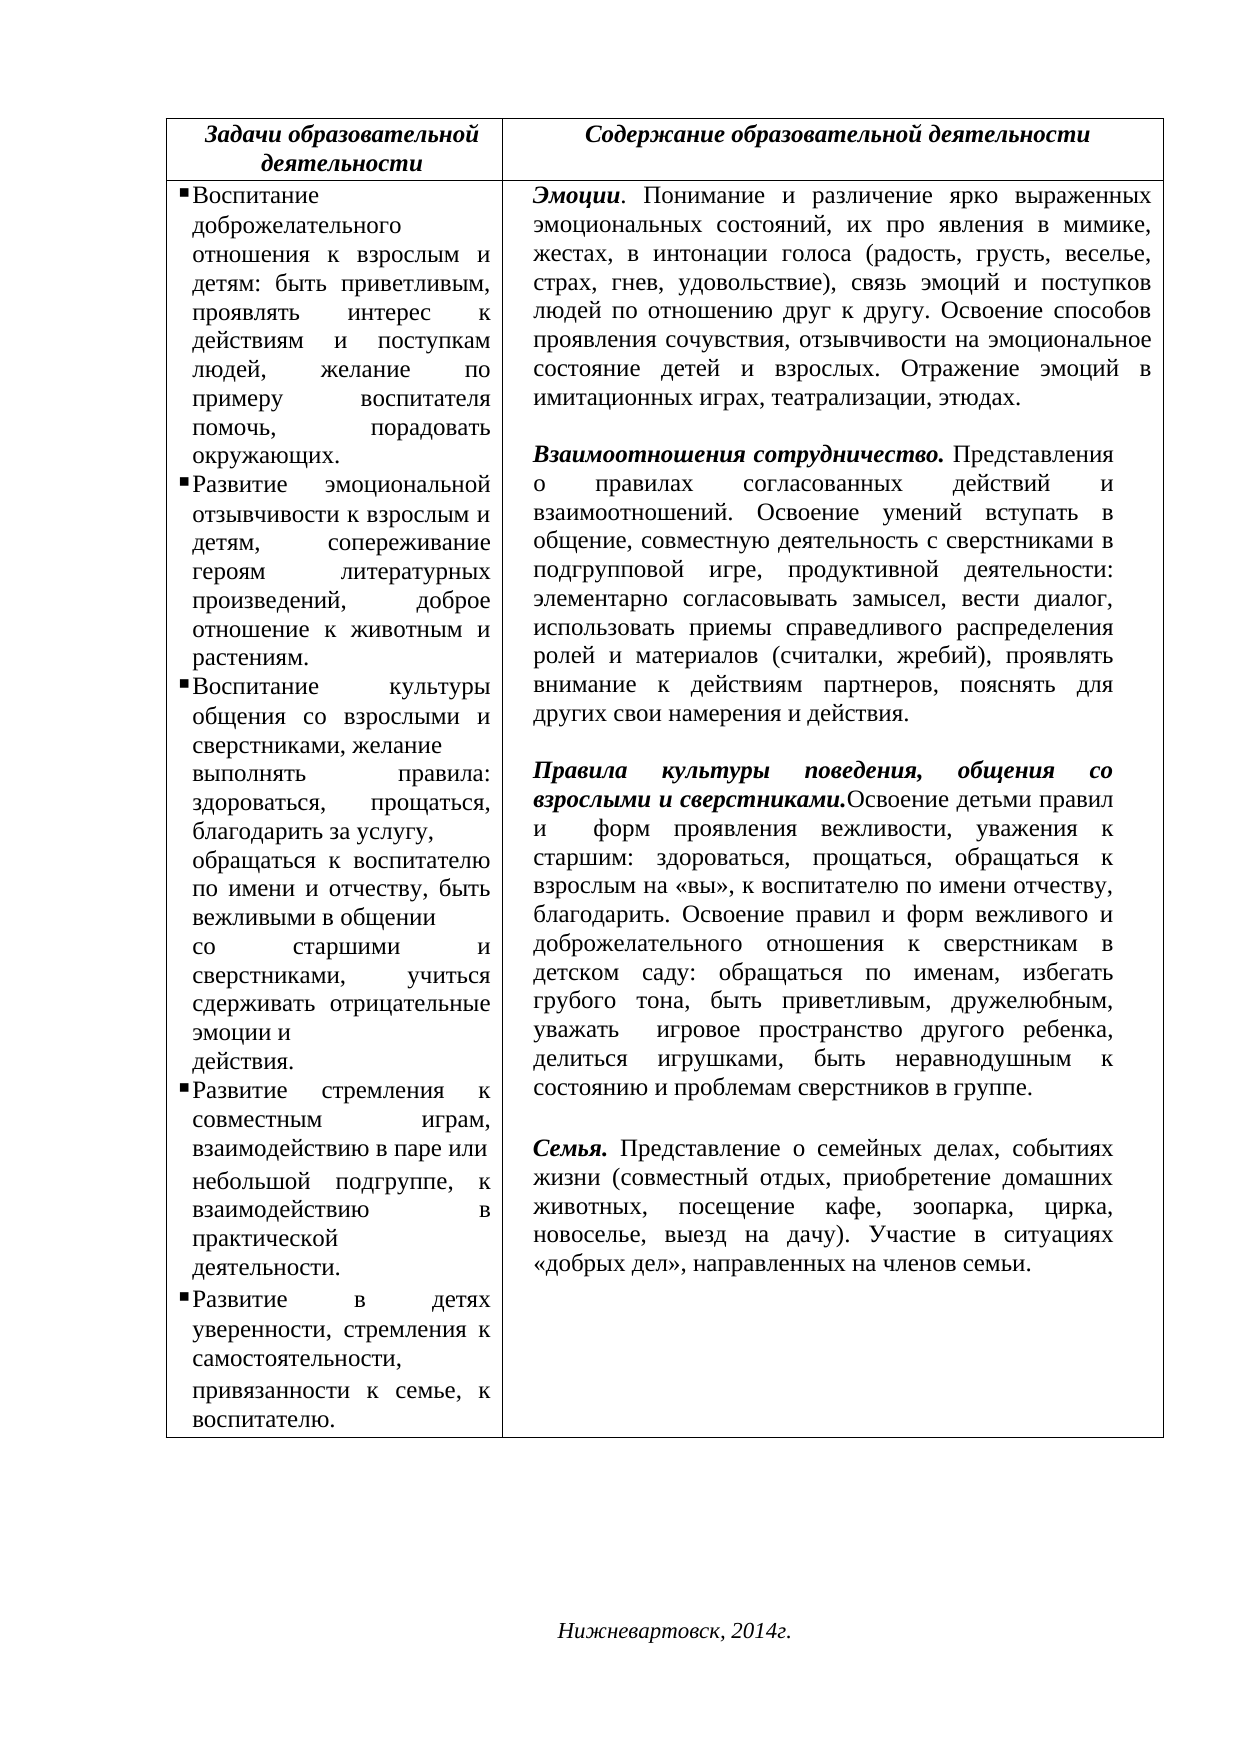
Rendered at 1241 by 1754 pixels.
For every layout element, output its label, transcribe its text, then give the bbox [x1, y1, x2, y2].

table_header Содержание образовательной деятельности [503, 119, 1163, 179]
table_cell Эмоции. Понимание и различение ярко выраженных эмоциональных состояний, их про явления в мимике, жестах, в интонации голоса (радость, грусть, веселье, страх, гнев, удовольствие), связь эмоций и поступков людей по отношению друг к другу. Освоение способов проявления сочувствия, отзывчивости на эмоциональное состояние детей и взрослых. Отражение эмоций в имитационных играх, театрализации, этюдах. Взаимоотношения сотрудничество. Представления о правилах согласованных действий и взаимоотношений. Освоение умений вступать в общение, совместную деятельность с сверстниками в подгрупповой игре, продуктивной деятельности: элементарно согласовывать замысел, вести диалог, использовать приемы справедливого распределения ролей и материалов (считалки, жребий), проявлять внимание к действиям партнеров, пояснять для других свои намерения и действия. Правила культуры поведения, общения со взрослыми и сверстниками.Освоение детьми правил и форм проявления вежливости, уважения к старшим: здороваться, прощаться, обращаться к взрослым на «вы», к воспитателю по имени отчеству, благодарить. Освоение правил и форм вежливого и доброжелательного отношения к сверстникам в детском саду: обращаться по именам, избегать грубого тона, быть приветливым, дружелюбным, уважать игровое пространство другого ребенка, делиться игрушками, быть неравнодушным к состоянию и проблемам сверстников в группе. Семья. Представление о семейных делах, событиях жизни (совместный отдых, приобретение домашних животных, посещение кафе, зоопарка, цирка, новоселье, выезд на дачу). Участие в ситуациях «добрых дел», направленных на членов семьи. [503, 181, 1163, 1437]
table_cell Воспитание доброжелательного отношения к взрослым и детям: быть приветливым, проявлять интерес к действиям и поступкам людей, желание по примеру воспитателя помочь, порадовать окружающих. Развитие эмоциональной отзывчивости к взрослым и детям, сопереживание героям литературных произведений, доброе отношение к животным и растениям. Воспитание культуры общения со взрослыми и сверстниками, желание выполнять правила: здороваться, прощаться, благодарить за услугу, обращаться к воспитателю по имени и отчеству, быть вежливыми в общении со старшими и сверстниками, учиться сдерживать отрицательные эмоции и действия. Развитие стремления к совместным играм, взаимодействию в паре или небольшой подгруппе, к взаимодействию в практической деятельности. Развитие в детях уверенности, стремления к самостоятельности, привязанности к семье, к воспитателю. [167, 181, 502, 1437]
table_header Задачи образовательной деятельности [167, 119, 502, 179]
